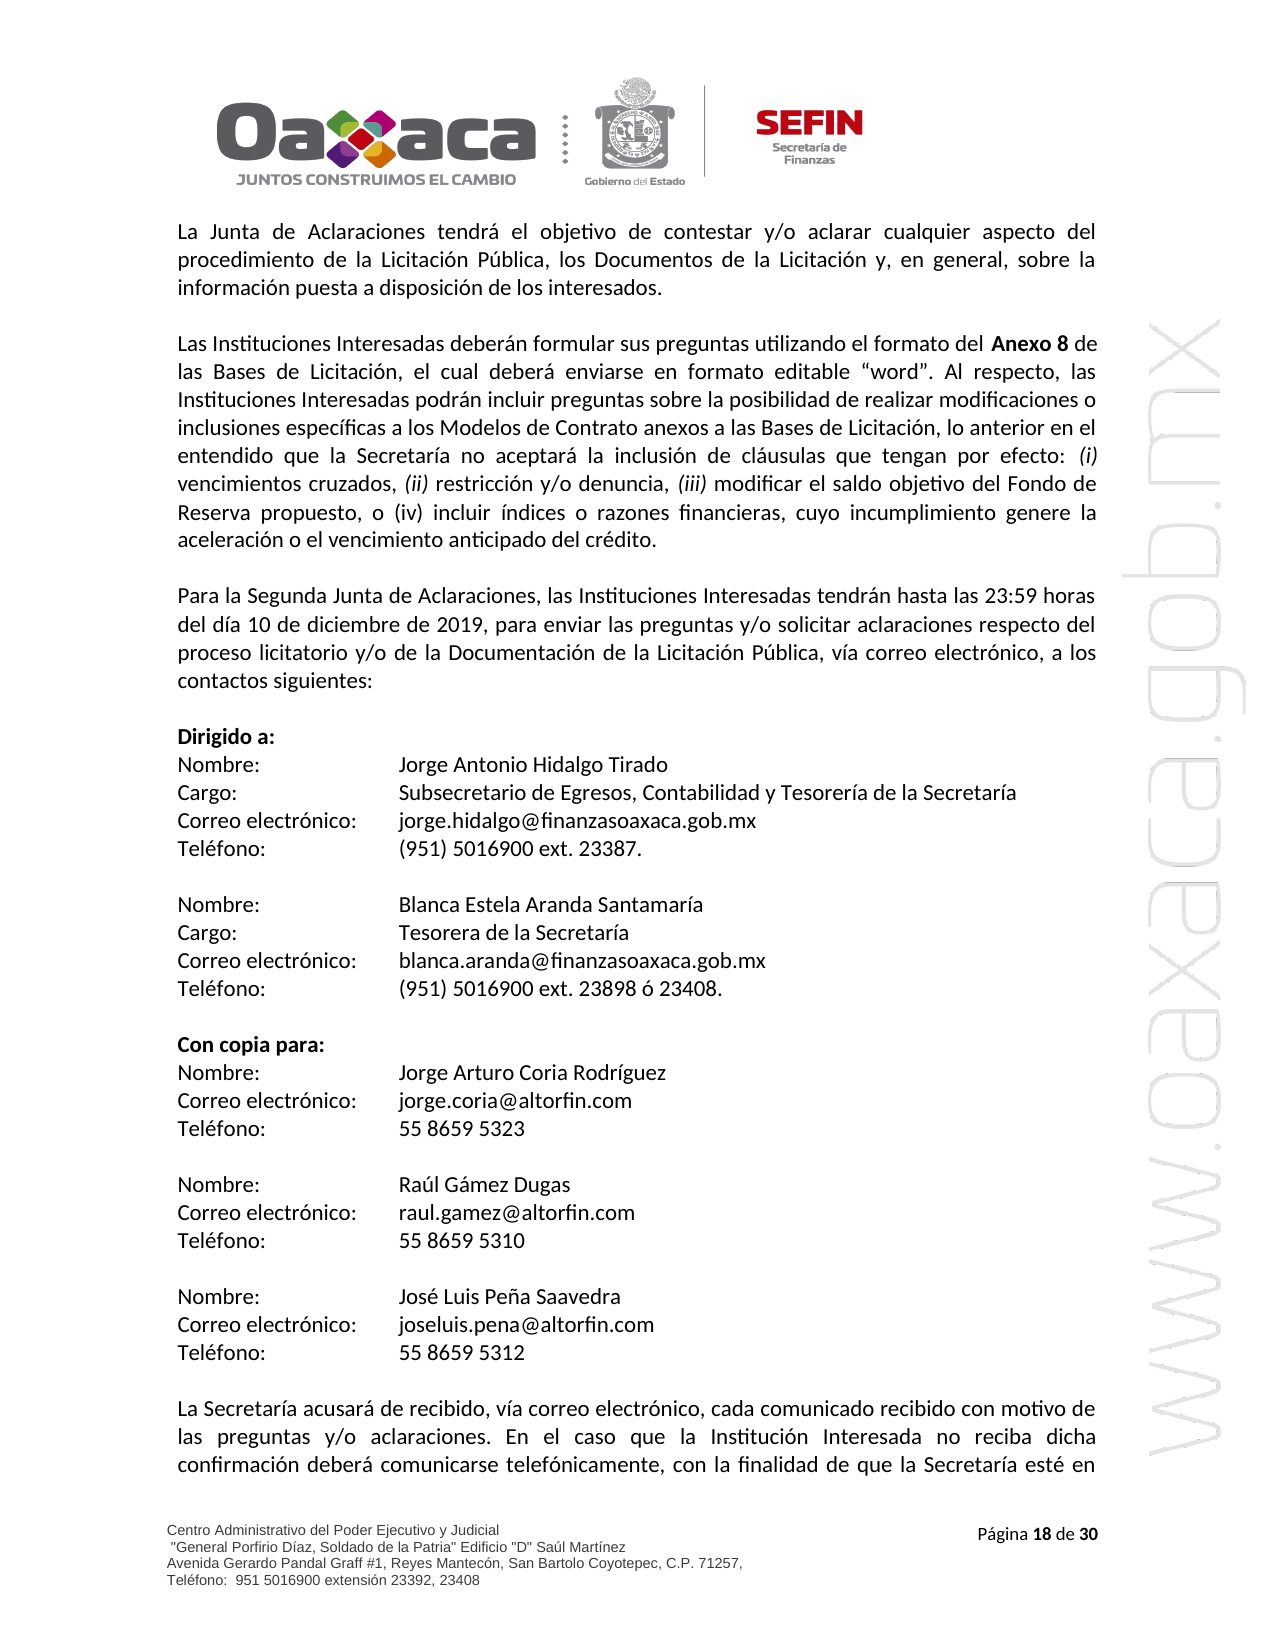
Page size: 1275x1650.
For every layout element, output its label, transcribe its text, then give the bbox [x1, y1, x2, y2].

text Las Instituciones Interesadas deberán formular sus preguntas utilizando el formato del Anexo 8 de las Bases de Licitación, el cual deberá enviarse en formato editable “word”. Al respecto, las Instituciones Interesadas podrán incluir preguntas sobre la posibilidad de realizar modificaciones o inclusiones específicas a los Modelos de Contrato anexos a las Bases de Licitación, lo anterior en el entendido que la Secretaría no aceptará la inclusión de cláusulas que tengan por efecto: (i) vencimientos cruzados, (ii) restricción y/o denuncia, (iii) modificar el saldo objetivo del Fondo de Reserva propuesto, o (iv) incluir índices o razones financieras, cuyo incumplimiento genere la aceleración o el vencimiento anticipado del crédito. [177, 329, 1098, 554]
text Correo electrónico: jorge.coria@altorfin.com [177, 1086, 1098, 1114]
text Dirigido a: [177, 722, 1098, 750]
text Teléfono: (951) 5016900 ext. 23387. [177, 834, 1098, 862]
text Teléfono: 55 8659 5312 [177, 1338, 1098, 1366]
text Correo electrónico: blanca.aranda@finanzasoaxaca.gob.mx [177, 946, 1098, 974]
text Cargo: Subsecretario de Egresos, Contabilidad y Tesorería de la Secretaría [177, 778, 1098, 806]
text Para la Segunda Junta de Aclaraciones, las Instituciones Interesadas tendrán hasta las 23:59 horas del día 10 de diciembre de 2019, para enviar las preguntas y/o solicitar aclaraciones respecto del proceso licitatorio y/o de la Documentación de la Licitación Pública, vía correo electrónico, a los contactos siguientes: [177, 582, 1098, 694]
text Correo electrónico: joseluis.pena@altorfin.com [177, 1310, 1098, 1338]
picture [1121, 318, 1246, 1456]
text Teléfono: 55 8659 5323 [177, 1114, 1098, 1142]
text Nombre: Blanca Estela Aranda Santamaría [177, 890, 1098, 918]
text Nombre: Jorge Arturo Coria Rodríguez [177, 1058, 1098, 1086]
text Nombre: Jorge Antonio Hidalgo Tirado [177, 750, 1098, 778]
text Con copia para: [177, 1030, 1098, 1058]
text Teléfono: (951) 5016900 ext. 23898 ó 23408. [177, 974, 1098, 1002]
text Nombre: Raúl Gámez Dugas [177, 1170, 1098, 1198]
text La Junta de Aclaraciones tendrá el objetivo de contestar y/o aclarar cualquier aspecto del procedimiento de la Licitación Pública, los Documentos de la Licitación y, en general, sobre la información puesta a disposición de los interesados. [177, 217, 1098, 301]
text Cargo: Tesorera de la Secretaría [177, 918, 1098, 946]
text Nombre: José Luis Peña Saavedra [177, 1282, 1098, 1310]
text Correo electrónico: raul.gamez@altorfin.com [177, 1198, 1098, 1226]
text Teléfono: 55 8659 5310 [177, 1226, 1098, 1254]
picture [177, 76, 872, 218]
text Correo electrónico: jorge.hidalgo@finanzasoaxaca.gob.mx [177, 806, 1098, 834]
